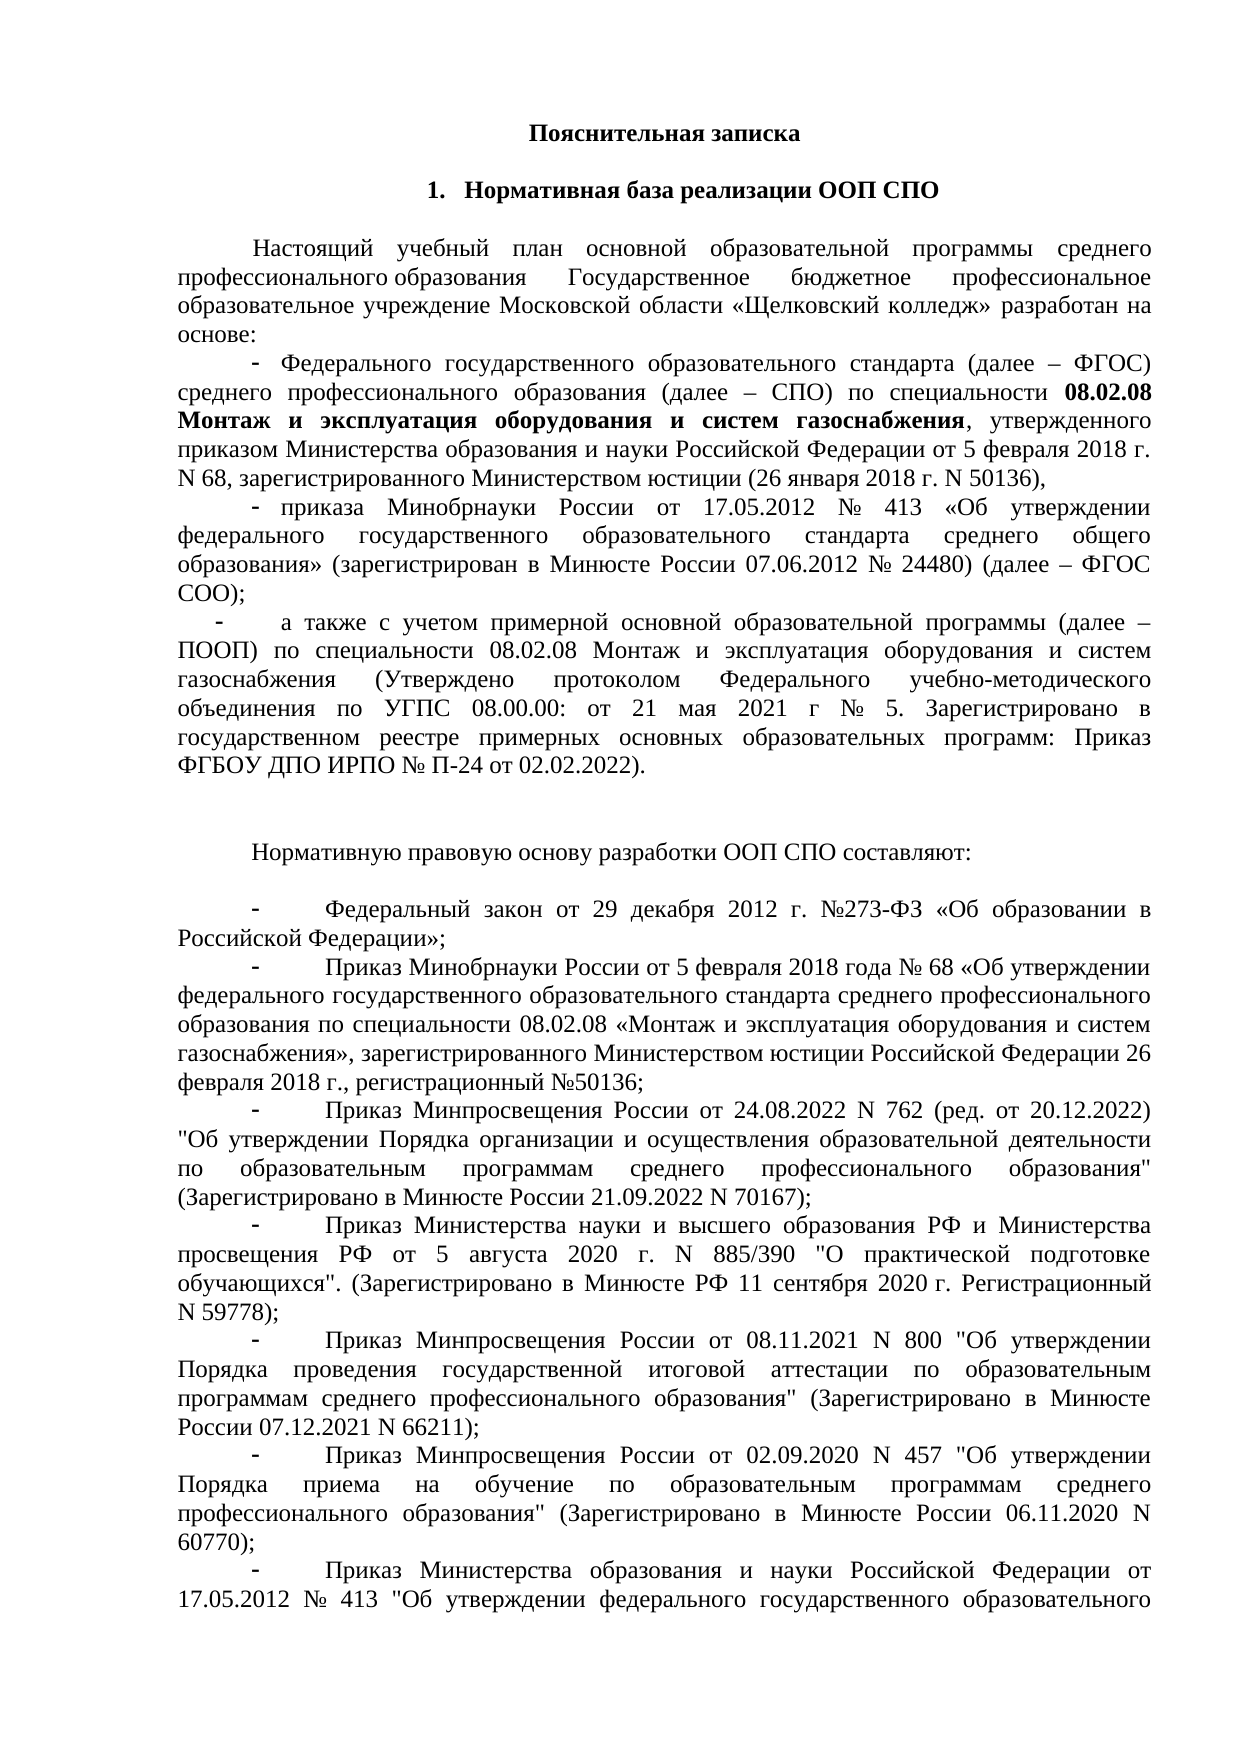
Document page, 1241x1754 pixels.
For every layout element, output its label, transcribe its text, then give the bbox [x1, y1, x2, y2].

list Нормативная база реализации ООП СПО [215, 176, 1152, 204]
list Приказ Минобрнауки России от 5 февраля 2018 года № 68 «Об утверждении федерального государственного образовательного стандарта среднего профессионального образования по специальности 08.02.08 «Монтаж и эксплуатация оборудования и систем газоснабжения», зарегистрированного Министерством юстиции Российской Федерации 26 февраля 2018 г., регистрационный №50136; [177, 952, 1152, 1096]
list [177, 1556, 1152, 1613]
text Настоящий учебный план основной образовательной программы среднего профессионального образования Государственное бюджетное профессиональное образовательное учреждение Московской области «Щелковский колледж» разработан на основе: [177, 233, 1152, 348]
list Приказ Минпросвещения России от 02.09.2020 N 457 "Об утверждении Порядка приема на обучение по образовательным программам среднего профессионального образования" (Зарегистрировано в Минюсте России 06.11.2020 N 60770); [177, 1441, 1152, 1556]
title приказа Минобрнауки России от 17.05.2012 № 413 «Об утверждении федерального государственного образовательного стандарта среднего общего образования» (зарегистрирован в Минюсте России 07.06.2012 № 24480) (далее – ФГОС СОО); [177, 492, 1152, 607]
list а также с учетом примерной основной образовательной программы (далее – ПООП) по специальности 08.02.08 Монтаж и эксплуатация оборудования и систем газоснабжения (Утверждено протоколом Федерального учебно-методического объединения по УГПС 08.00.00: от 21 мая 2021 г № 5. Зарегистрировано в государственном реестре примерных основных образовательных программ: Приказ ФГБОУ ДПО ИРПО № П-24 от 02.02.2022). [177, 607, 1152, 779]
text Нормативную правовую основу разработки ООП СПО составляют: [177, 837, 1152, 866]
list Приказ Министерства науки и высшего образования РФ и Министерства просвещения РФ от 5 августа 2020 г. N 885/390 "О практической подготовке обучающихся". (Зарегистрировано в Минюсте РФ 11 сентября 2020 г. Регистрационный N 59778); [177, 1211, 1152, 1326]
list Федеральный закон от 29 декабря 2012 г. №273-ФЗ «Об образовании в Российской Федерации»; [177, 894, 1152, 952]
list Приказ Минпросвещения России от 24.08.2022 N 762 (ред. от 20.12.2022) "Об утверждении Порядка организации и осуществления образовательной деятельности по образовательным программам среднего профессионального образования" (Зарегистрировано в Минюсте России 21.09.2022 N 70167); [177, 1096, 1152, 1211]
text Пояснительная записка [177, 118, 1152, 147]
list Приказ Минпросвещения России от 08.11.2021 N 800 "Об утверждении Порядка проведения государственной итоговой аттестации по образовательным программам среднего профессионального образования" (Зарегистрировано в Минюсте России 07.12.2021 N 66211); [177, 1326, 1152, 1441]
title Федерального государственного образовательного стандарта (далее – ФГОС) среднего профессионального образования (далее – СПО) по специальности 08.02.08 Монтаж и эксплуатация оборудования и систем газоснабжения, утвержденного приказом Министерства образования и науки Российской Федерации от 5 февраля 2018 г. N 68, зарегистрированного Министерством юстиции (26 января 2018 г. N 50136), [177, 348, 1152, 492]
